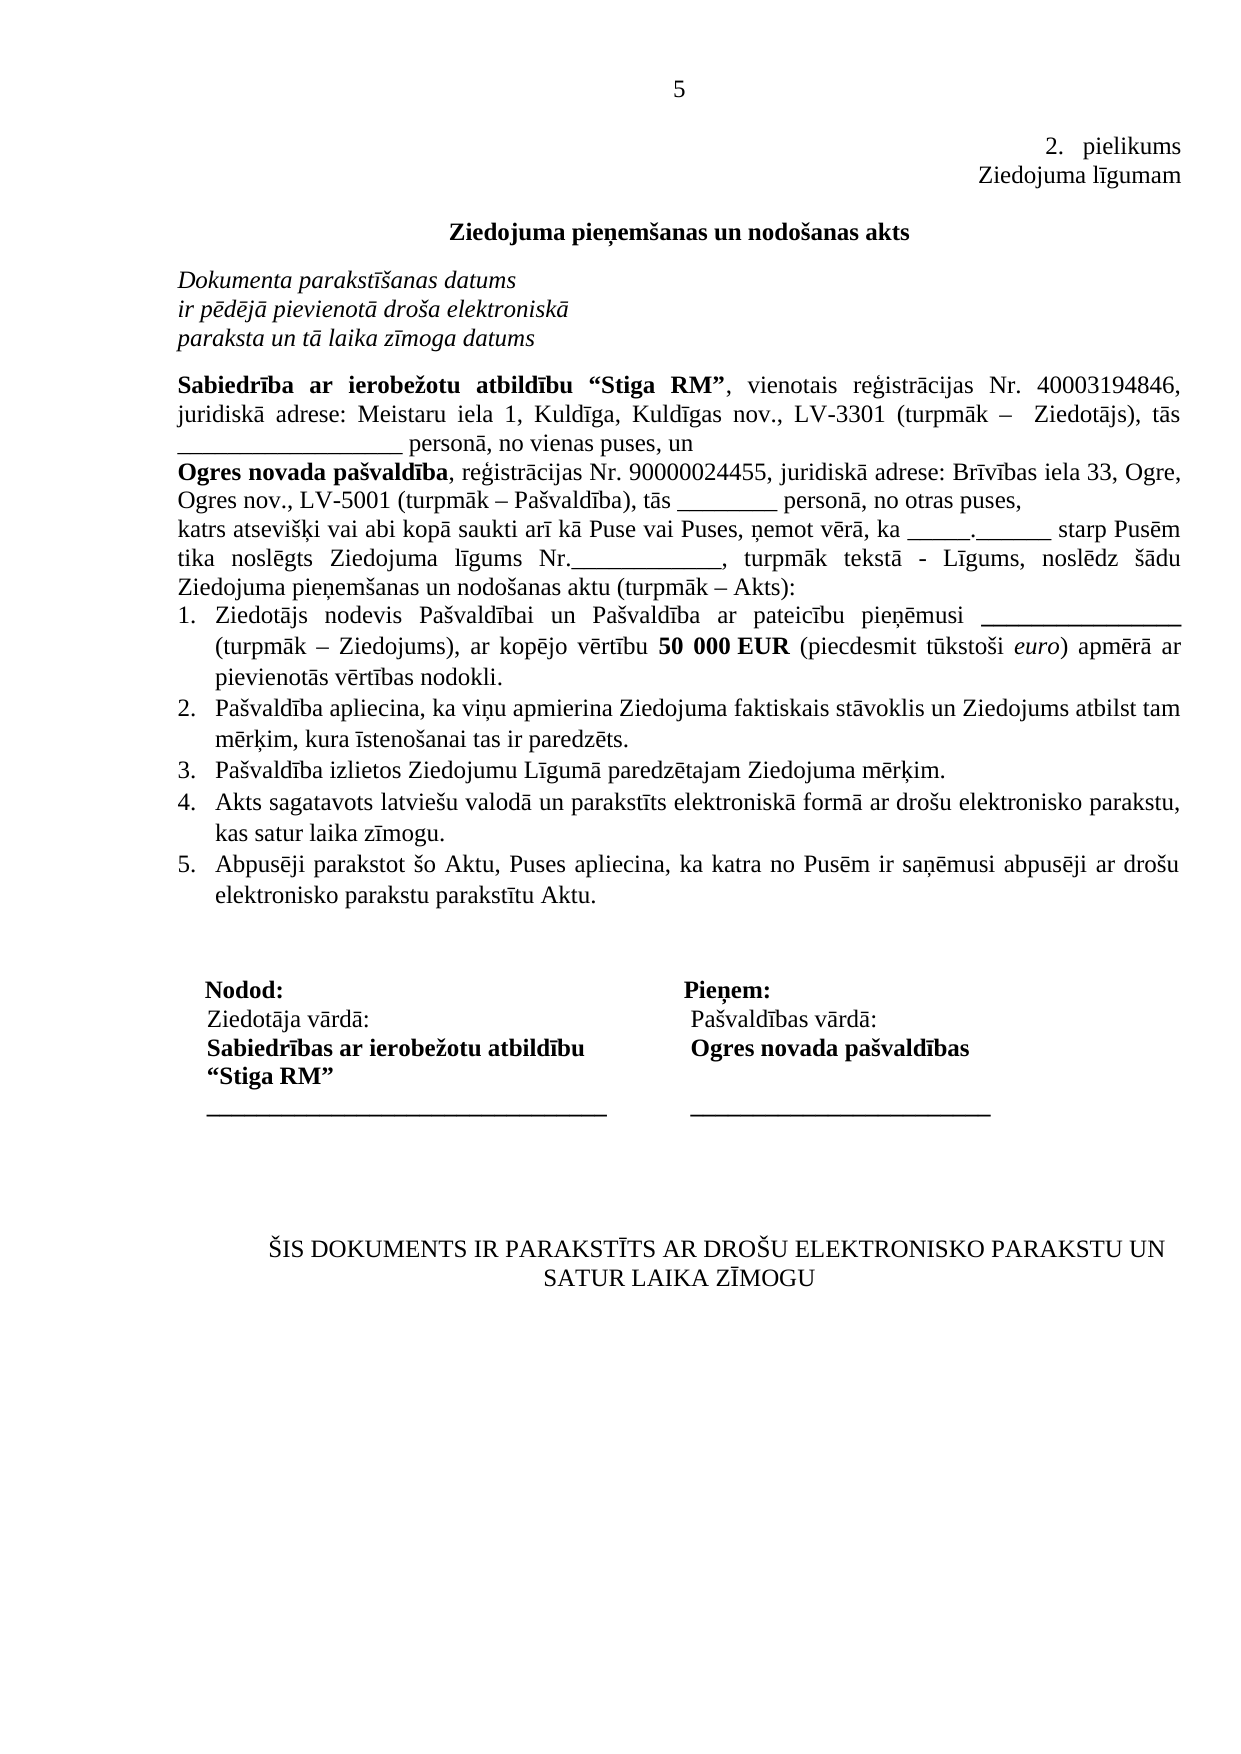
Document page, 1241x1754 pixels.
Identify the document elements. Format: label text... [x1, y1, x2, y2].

text Ziedojuma līgumam [252, 160, 1036, 189]
list Pašvaldība izlietos Ziedojumu Līgumā paredzētajam Ziedojuma mērķim. [177, 756, 1181, 784]
list pielikums [215, 131, 1083, 160]
text Nodod: Pieņem: [177, 975, 1181, 1004]
text Ogres novada pašvaldība, reģistrācijas Nr. 90000024455, juridiskā adrese: Brīvības iela 33, Ogre, Ogres nov., LV-5001 (turpmāk – Pašvaldība), tās ________ personā, no otras puses, [177, 457, 1181, 514]
table_header Ziedotāja vārdā: Sabiedrības ar ierobežotu atbildību “Stiga RM” ________________________________ [195, 1004, 679, 1205]
text Ziedojuma pieņemšanas un nodošanas akts [177, 217, 1181, 246]
text Sabiedrība ar ierobežotu atbildību “Stiga RM”, vienotais reģistrācijas Nr. 40003194846, juridiskā adrese: Meistaru iela 1, Kuldīga, Kuldīgas nov., LV-3301 (turpmāk – Ziedotājs), tās __________________ personā, no vienas puses, un [177, 370, 1181, 457]
list Akts sagatavots latviešu valodā un parakstīts elektroniskā formā ar drošu elektronisko parakstu, kas satur laika zīmogu. [177, 787, 1181, 846]
text paraksta un tā laika zīmoga datums [177, 323, 1181, 351]
list Abpusēji parakstot šo Aktu, Puses apliecina, ka katra no Pusēm ir saņēmusi abpusēji ar drošu elektronisko parakstu parakstītu Aktu. [177, 849, 1181, 908]
list Pašvaldība apliecina, ka viņu apmierina Ziedojuma faktiskais stāvoklis un Ziedojums atbilst tam mērķim, kura īstenošanai tas ir paredzēts. [177, 693, 1181, 753]
text ir pēdējā pievienotā droša elektroniskā [177, 294, 1181, 323]
list Ziedotājs nodevis Pašvaldībai un Pašvaldība ar pateicību pieņēmusi ________________ (turpmāk – Ziedojums), ar kopējo vērtību 50 000 EUR (piecdesmit tūkstoši euro) apmērā ar pievienotās vērtības nodokli. [177, 600, 1181, 691]
text Dokumenta parakstīšanas datums [177, 265, 1181, 294]
text katrs atsevišķi vai abi kopā saukti arī kā Puse vai Puses, ņemot vērā, ka _____.______ starp Pusēm tika noslēgts Ziedojuma līgums Nr.____________, turpmāk tekstā - Līgums, noslēdz šādu Ziedojuma pieņemšanas un nodošanas aktu (turpmāk – Akts): [177, 514, 1181, 600]
table_header Pašvaldības vārdā: Ogres novada pašvaldības ________________________ [679, 1004, 1163, 1205]
text ŠIS DOKUMENTS IR PARAKSTĪTS AR DROŠU ELEKTRONISKO PARAKSTU UN SATUR LAIKA ZĪMOGU [177, 1234, 1181, 1292]
